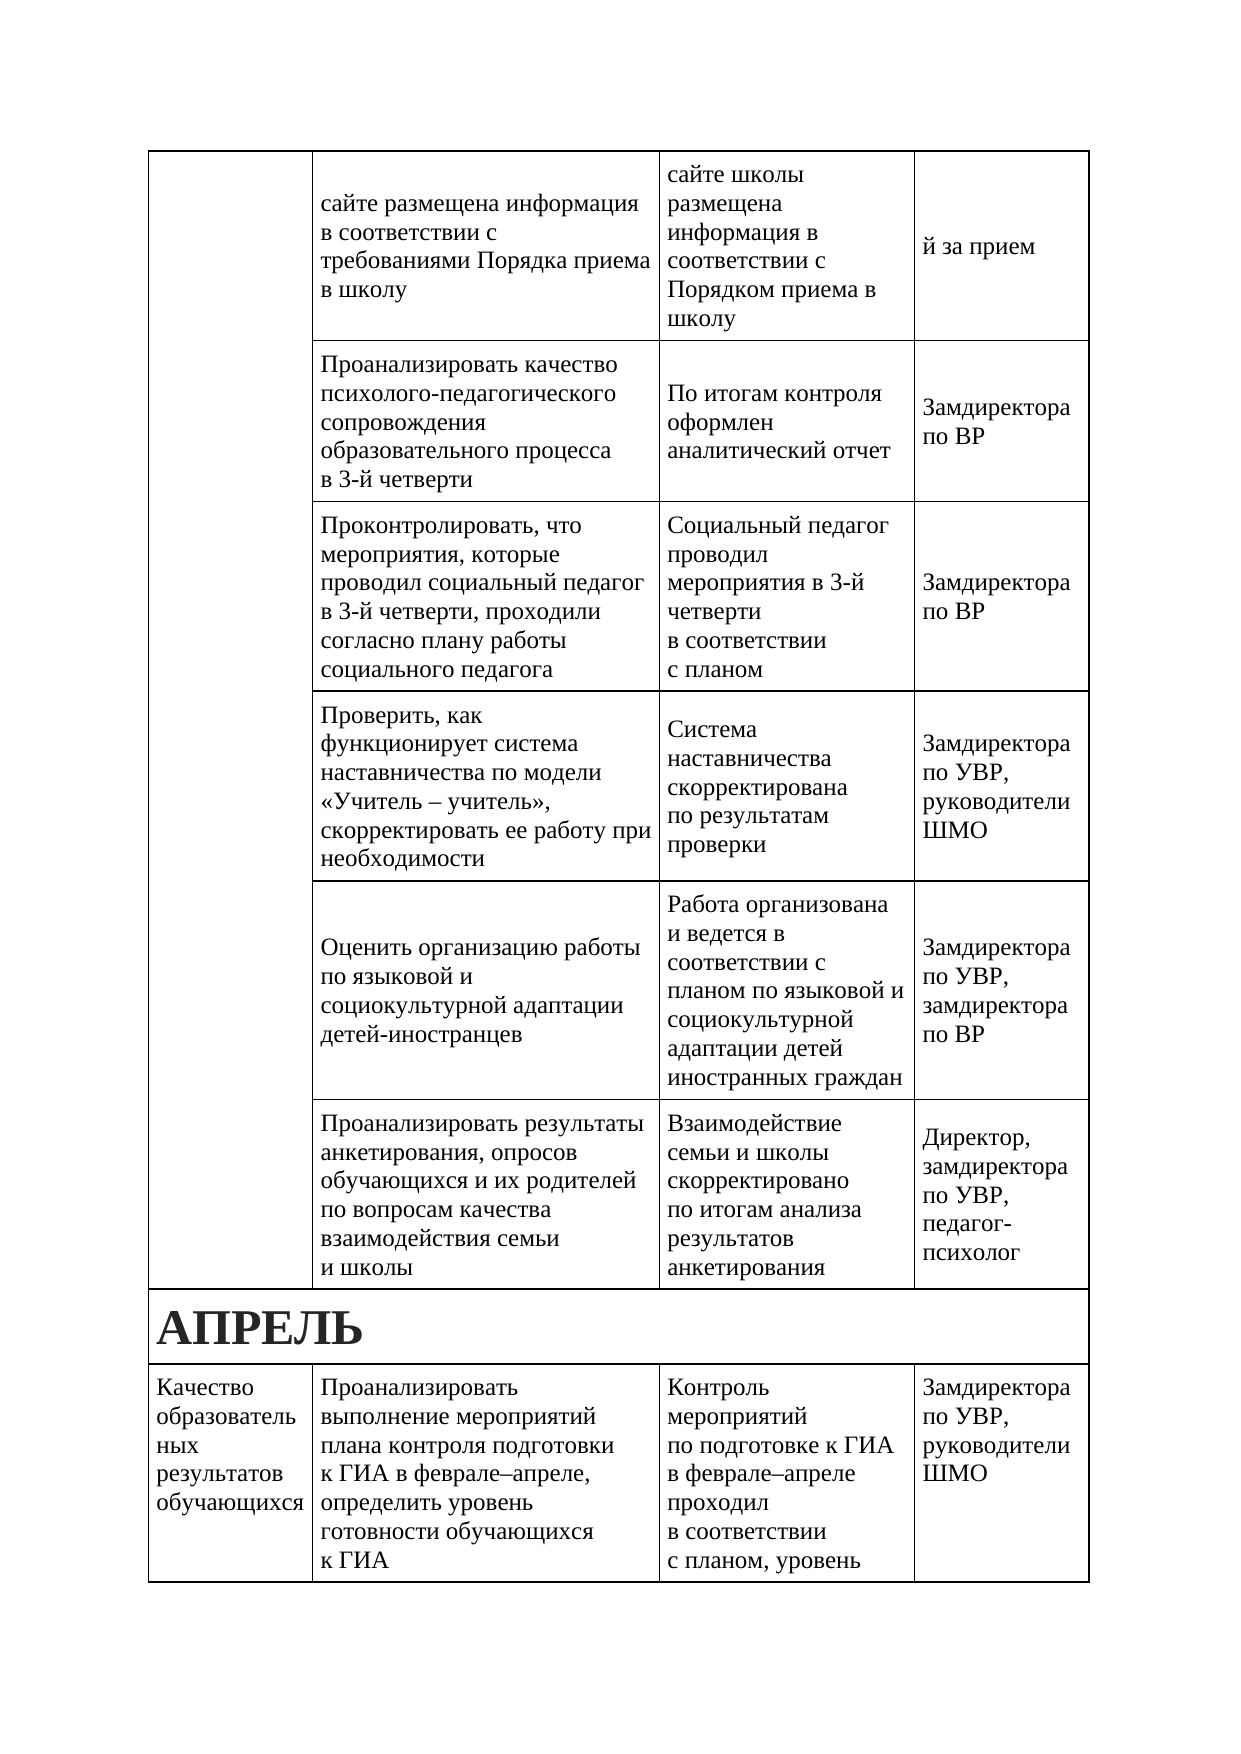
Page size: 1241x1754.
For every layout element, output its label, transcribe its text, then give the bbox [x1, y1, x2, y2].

table_cell Замдиректора по ВР [915, 502, 1088, 690]
table_cell Оценить организацию работы по языковой и социокультурной адаптации детей-иностранцев [313, 882, 659, 1098]
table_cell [915, 152, 1088, 340]
table_cell Директор, замдиректора по УВР, педагог-психолог [915, 1100, 1088, 1288]
table_cell Социальный педагог проводил мероприятия в 3-й четверти в соответствии с планом [660, 502, 914, 690]
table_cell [149, 1365, 312, 1581]
table_cell Проверить, как функционирует система наставничества по модели «Учитель – учитель», скорректировать ее работу при необходимости [313, 692, 659, 880]
table_cell Система наставничества скорректирована по результатам проверки [660, 692, 914, 880]
table_cell Проконтролировать, что мероприятия, которые проводил социальный педагог в 3-й четверти, проходили согласно плану работы социального педагога [313, 502, 659, 690]
table_cell По итогам контроля оформлен аналитический отчет [660, 341, 914, 501]
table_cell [660, 152, 914, 340]
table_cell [915, 1365, 1088, 1581]
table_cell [660, 1365, 914, 1581]
table_cell Замдиректора по ВР [915, 341, 1088, 501]
table_cell АПРЕЛЬ [149, 1290, 1088, 1363]
table_cell Взаимодействие семьи и школы скорректировано по итогам анализа результатов анкетирования [660, 1100, 914, 1288]
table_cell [313, 152, 659, 340]
table_cell Работа организована и ведется в соответствии с планом по языковой и социокультурной адаптации детей иностранных граждан [660, 882, 914, 1098]
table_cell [313, 1365, 659, 1581]
table_cell Проанализировать результаты анкетирования, опросов обучающихся и их родителей по вопросам качества взаимодействия семьи и школы [313, 1100, 659, 1288]
table_cell Замдиректора по УВР, замдиректора по ВР [915, 882, 1088, 1098]
table_cell Замдиректора по УВР, руководители ШМО [915, 692, 1088, 880]
table_cell Проанализировать качество психолого-педагогического сопровождения образовательного процесса в 3-й четверти [313, 341, 659, 501]
